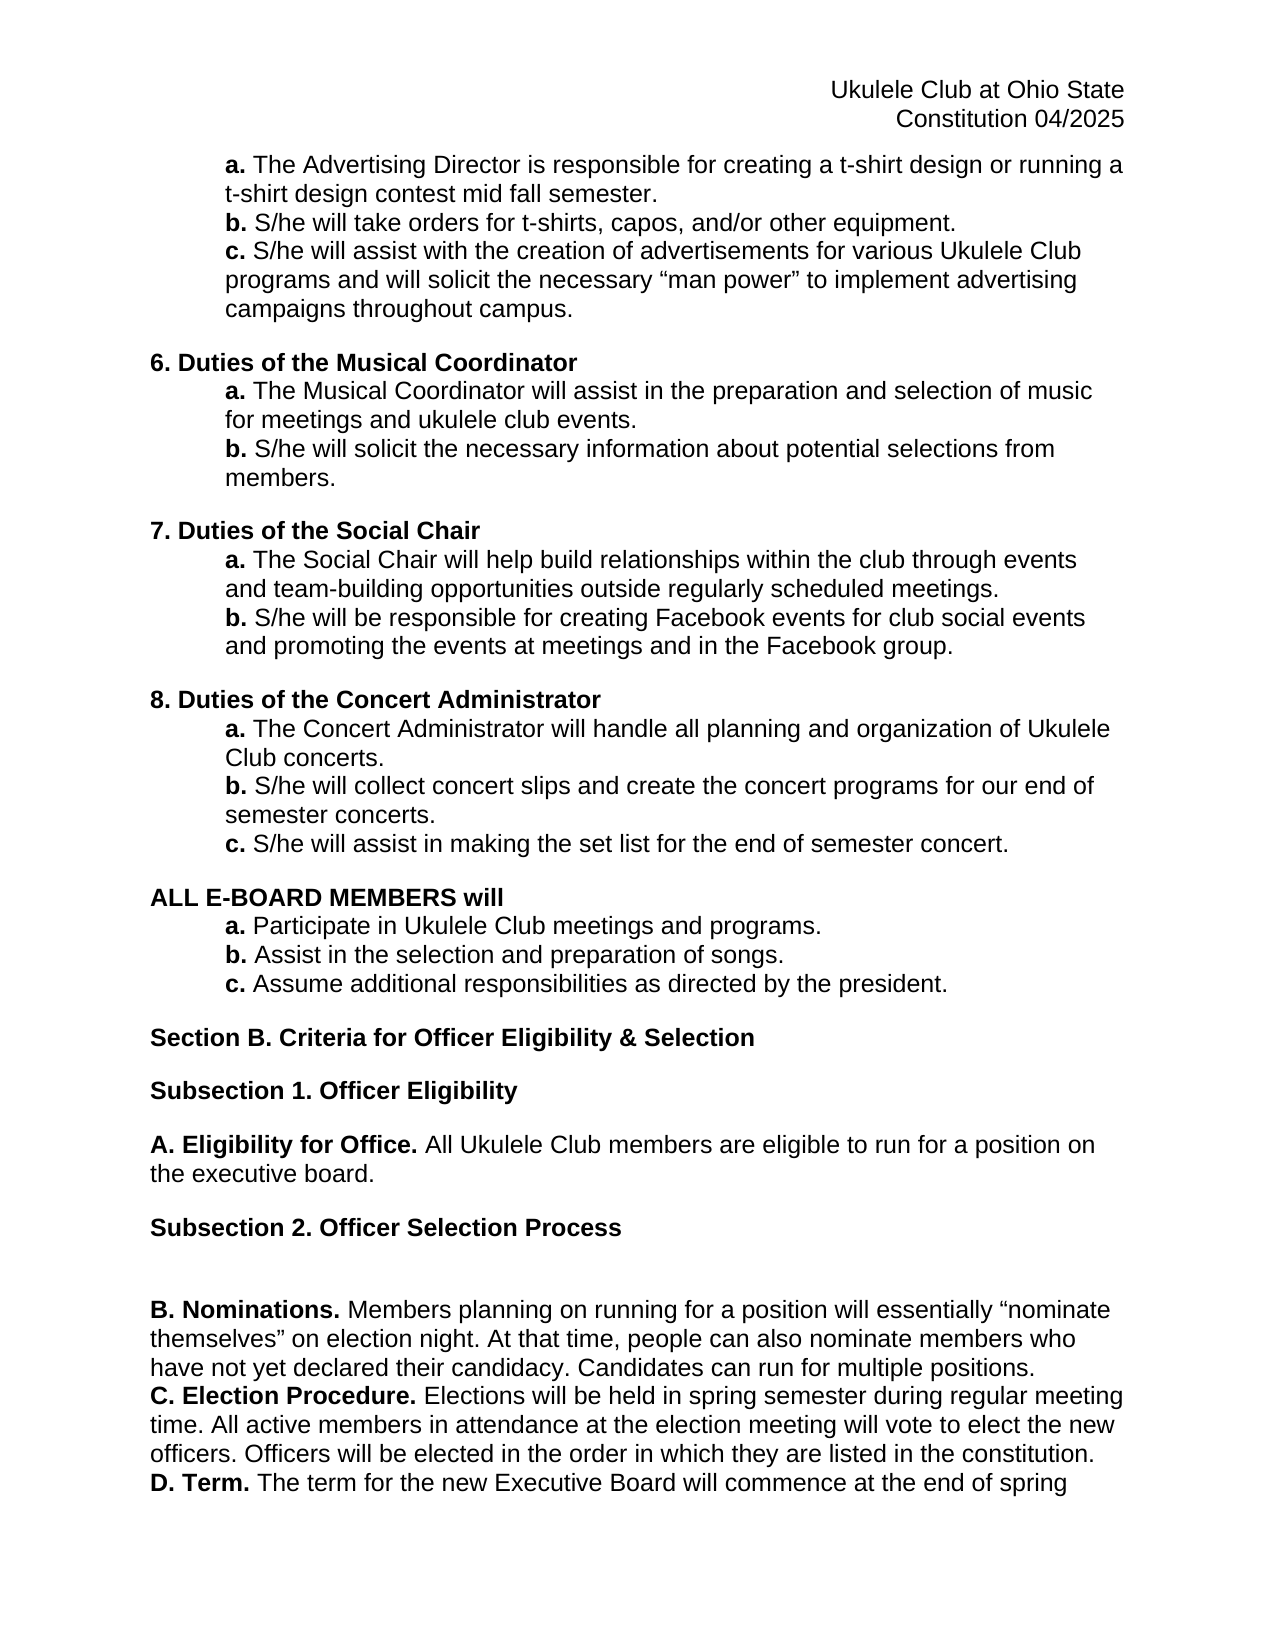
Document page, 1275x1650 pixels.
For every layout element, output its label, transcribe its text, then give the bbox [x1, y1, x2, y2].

text Section B. Criteria for Officer Eligibility & Selection [150, 1022, 1125, 1051]
text ALL E-BOARD MEMBERS will a. Participate in Ukulele Club meetings and programs. b. Assist in the selection and preparation of songs. c. Assume additional responsibilities as directed by the president. [150, 882, 1125, 997]
text 7. Duties of the Social Chair a. The Social Chair will help build relationships within the club through events and team-building opportunities outside regularly scheduled meetings. b. S/he will be responsible for creating Facebook events for club social events and promoting the events at meetings and in the Facebook group. [150, 516, 1125, 660]
text 8. Duties of the Concert Administrator a. The Concert Administrator will handle all planning and organization of Ukulele Club concerts. b. S/he will collect concert slips and create the concert programs for our end of semester concerts. c. S/he will assist in making the set list for the end of semester concert. [150, 685, 1125, 857]
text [150, 1266, 1125, 1496]
text Subsection 1. Officer Eligibility [150, 1076, 1125, 1105]
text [150, 150, 1125, 322]
text Subsection 2. Officer Selection Process [150, 1212, 1125, 1241]
text A. Eligibility for Office. All Ukulele Club members are eligible to run for a position on the executive board. [150, 1130, 1125, 1187]
text 6. Duties of the Musical Coordinator a. The Musical Coordinator will assist in the preparation and selection of music for meetings and ukulele club events. b. S/he will solicit the necessary information about potential selections from members. [150, 347, 1125, 491]
